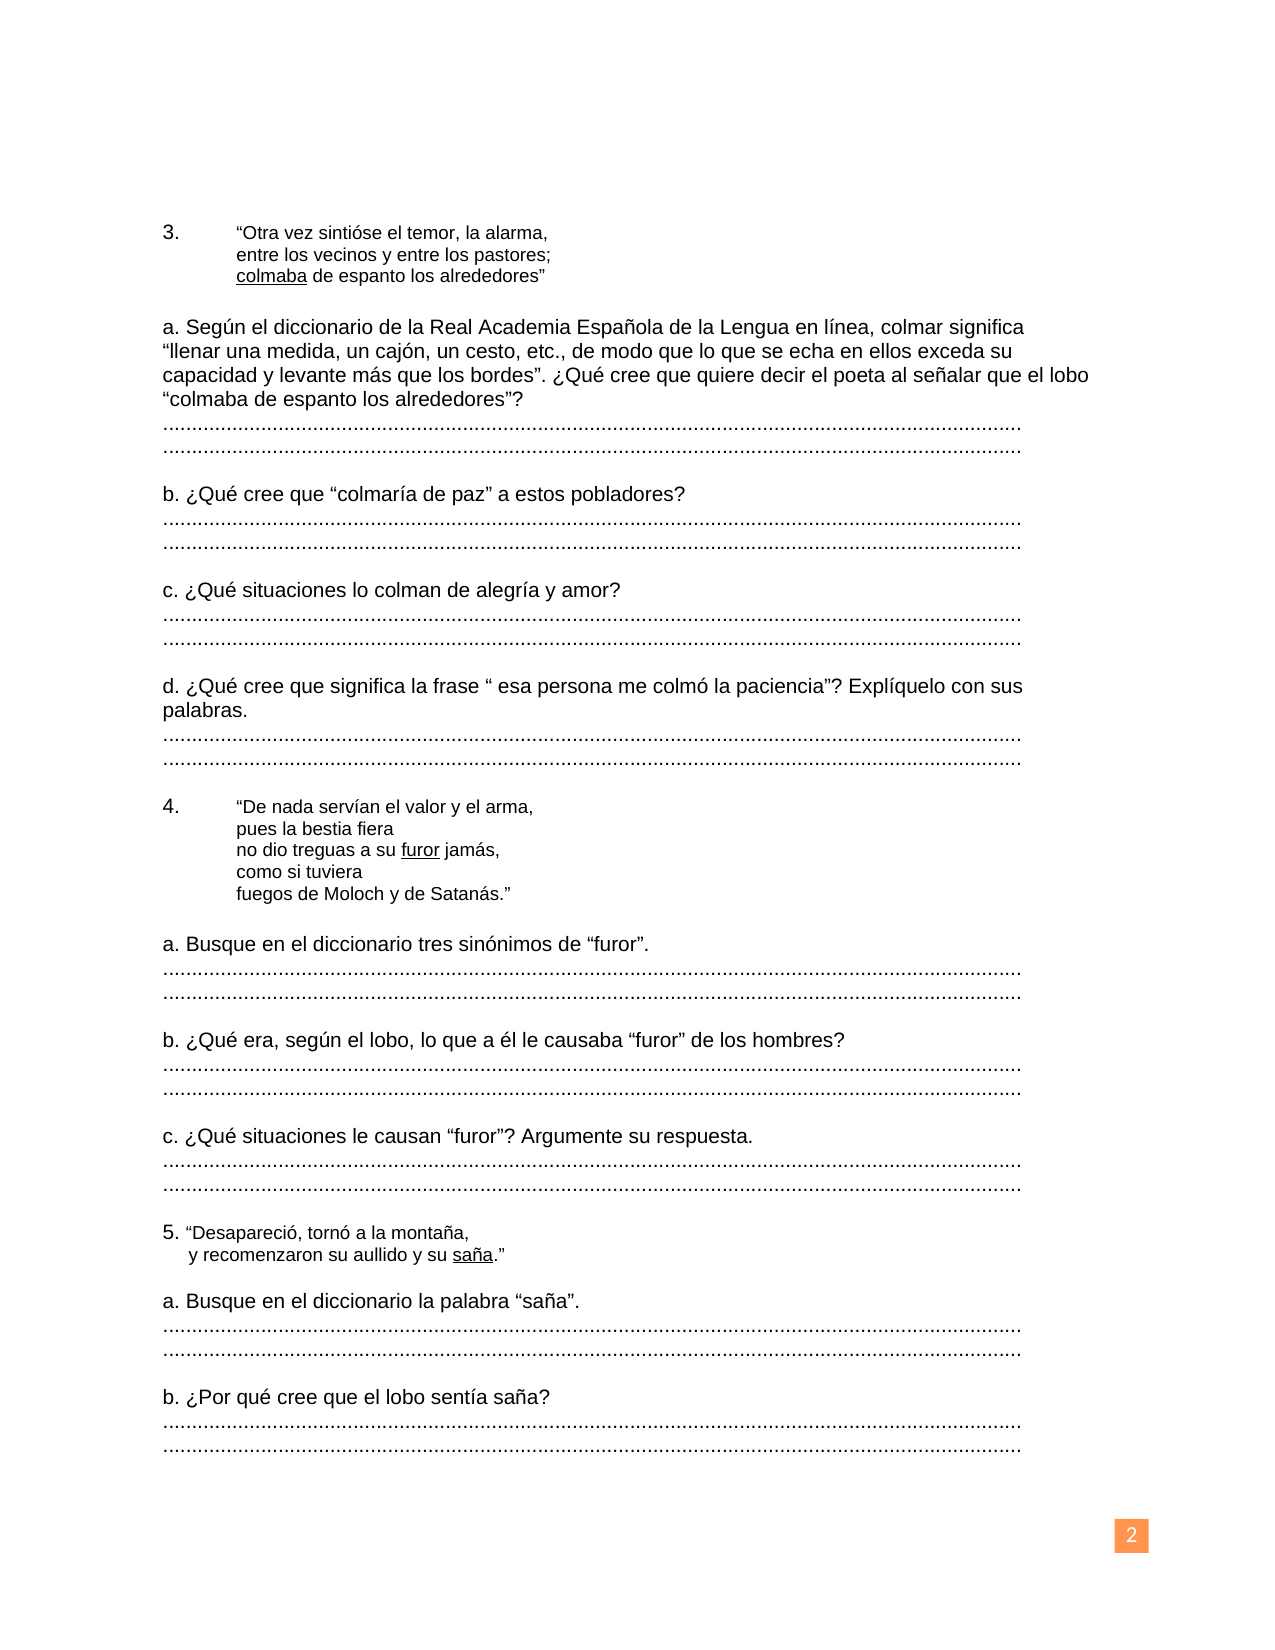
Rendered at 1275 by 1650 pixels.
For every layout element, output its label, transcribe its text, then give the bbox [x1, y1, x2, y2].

text c. ¿Qué situaciones le causan “furor”? Argumente su respuesta. [162, 1124, 1098, 1148]
text no dio treguas a su furor jamás, [162, 839, 1098, 861]
text b. ¿Qué era, según el lobo, lo que a él le causaba “furor” de los hombres? [162, 1028, 1098, 1052]
text ..................................................................................................................................................... [162, 626, 1098, 650]
text ..................................................................................................................................................... [162, 602, 1098, 626]
text como si tuviera [162, 861, 1098, 882]
text ..................................................................................................................................................... [162, 506, 1098, 530]
text b. ¿Qué cree que “colmaría de paz” a estos pobladores? [162, 482, 1098, 506]
text entre los vecinos y entre los pastores; [162, 243, 1098, 265]
text pues la bestia fiera [162, 818, 1098, 839]
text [162, 1433, 1098, 1457]
text ..................................................................................................................................................... [162, 956, 1098, 980]
text c. ¿Qué situaciones lo colman de alegría y amor? [162, 578, 1098, 602]
text 3. “Otra vez sintióse el temor, la alarma, [162, 219, 1098, 243]
text 4. “De nada servían el valor y el arma, [162, 794, 1098, 818]
text a. Busque en el diccionario tres sinónimos de “furor”. [162, 932, 1098, 956]
text b. ¿Por qué cree que el lobo sentía saña? [162, 1385, 1098, 1409]
text ..................................................................................................................................................... [162, 980, 1098, 1004]
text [162, 1409, 1098, 1433]
text 5. “Desapareció, tornó a la montaña, [162, 1219, 1098, 1243]
text ..................................................................................................................................................... [162, 1337, 1098, 1361]
text ..................................................................................................................................................... [162, 1076, 1098, 1100]
text ..................................................................................................................................................... [162, 530, 1098, 554]
text “llenar una medida, un cajón, un cesto, etc., de modo que lo que se echa en ellos exceda su capacidad y levante más que los bordes”. ¿Qué cree que quiere decir el poeta al señalar que el lobo “colmaba de espanto los alrededores”? [162, 338, 1098, 410]
text ..................................................................................................................................................... [162, 746, 1098, 770]
text a. Busque en el diccionario la palabra “saña”. [162, 1289, 1098, 1313]
text fuegos de Moloch y de Satanás.” [162, 882, 1098, 904]
text a. Según el diccionario de la Real Academia Española de la Lengua en línea, colmar significa [162, 314, 1098, 338]
text y recomenzaron su aullido y su saña.” [162, 1243, 1098, 1265]
text ..................................................................................................................................................... [162, 1172, 1098, 1196]
text ..................................................................................................................................................... [162, 722, 1098, 746]
text ..................................................................................................................................................... [162, 434, 1098, 458]
text ..................................................................................................................................................... [162, 1313, 1098, 1337]
text d. ¿Qué cree que significa la frase “ esa persona me colmó la paciencia”? Explíquelo con sus palabras. [162, 674, 1098, 722]
text ..................................................................................................................................................... [162, 410, 1098, 434]
text ..................................................................................................................................................... [162, 1148, 1098, 1172]
text ..................................................................................................................................................... [162, 1052, 1098, 1076]
text colmaba de espanto los alrededores” [162, 265, 1098, 287]
